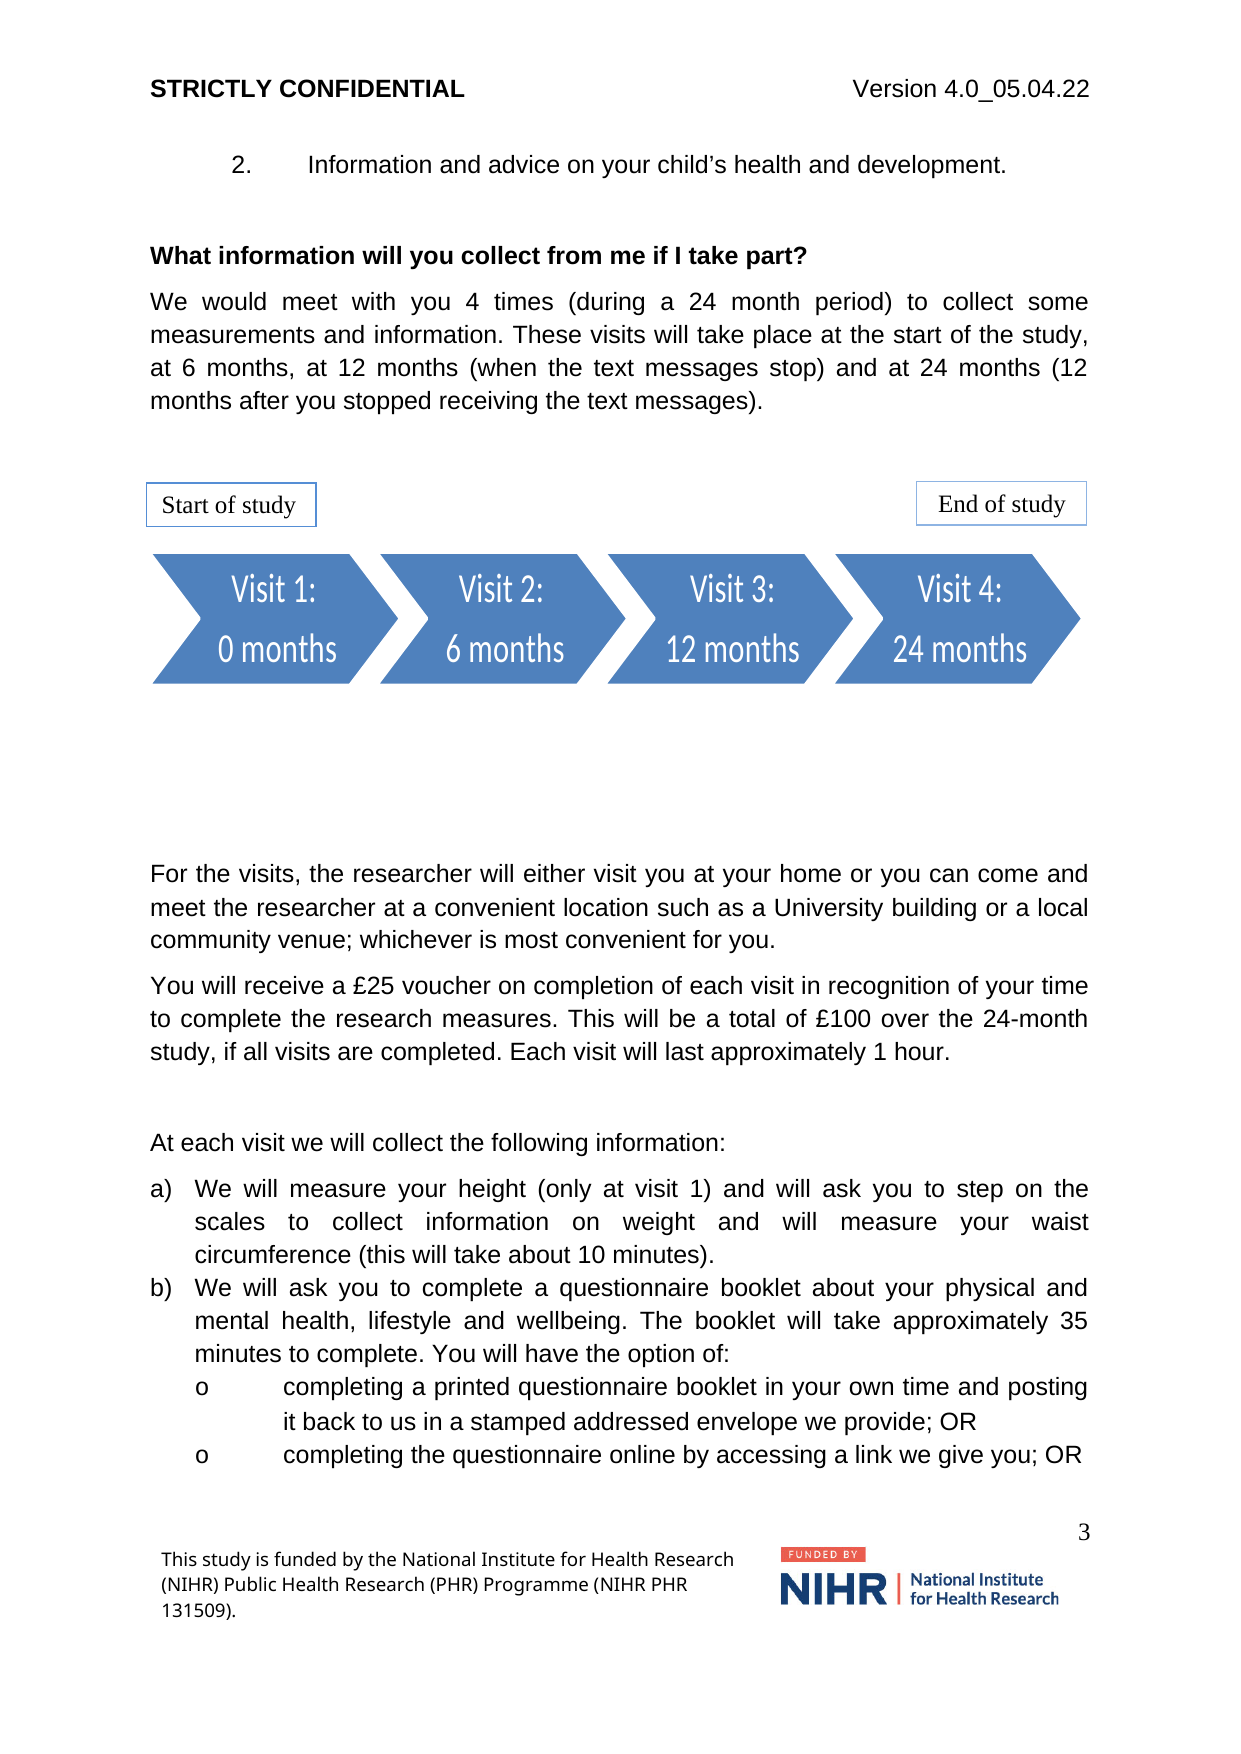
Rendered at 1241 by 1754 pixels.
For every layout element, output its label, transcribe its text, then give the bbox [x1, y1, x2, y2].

list Information and advice on your child’s health and development. [149, 150, 1090, 179]
list We will measure your height (only at visit 1) and will ask you to step on the scales to collect information on weight and will measure your waist circumference (this will take about 10 minutes). [150, 1174, 1090, 1268]
text You will receive a £25 voucher on completion of each visit in recognition of your time to complete the research measures. This will be a total of £100 over the 24-month study, if all visits are completed. Each visit will last approximately 1 hour. [150, 971, 1090, 1066]
text We would meet with you 4 times (during a 24 month period) to collect some measurements and information. These visits will take place at the start of the study, at 6 months, at 12 months (when the text messages stop) and at 24 months (12 months after you stopped receiving the text messages). [150, 287, 1090, 414]
text For the visits, the researcher will either visit you at your home or you can come and meet the researcher at a convenient location such as a University building or a local community venue; whichever is most convenient for you. [150, 859, 1090, 954]
list completing a printed questionnaire booklet in your own time and posting it back to us in a stamped addressed envelope we provide; OR [194, 1372, 1090, 1436]
picture [780, 1546, 1059, 1605]
list completing the questionnaire online by accessing a link we give you; OR [194, 1440, 1090, 1471]
text At each visit we will collect the following information: [150, 1128, 1090, 1157]
text What information will you collect from me if I take part? [150, 241, 1090, 270]
list We will ask you to complete a questionnaire booklet about your physical and mental health, lifestyle and wellbeing. The booklet will take approximately 35 minutes to complete. You will have the option of: [150, 1273, 1090, 1367]
